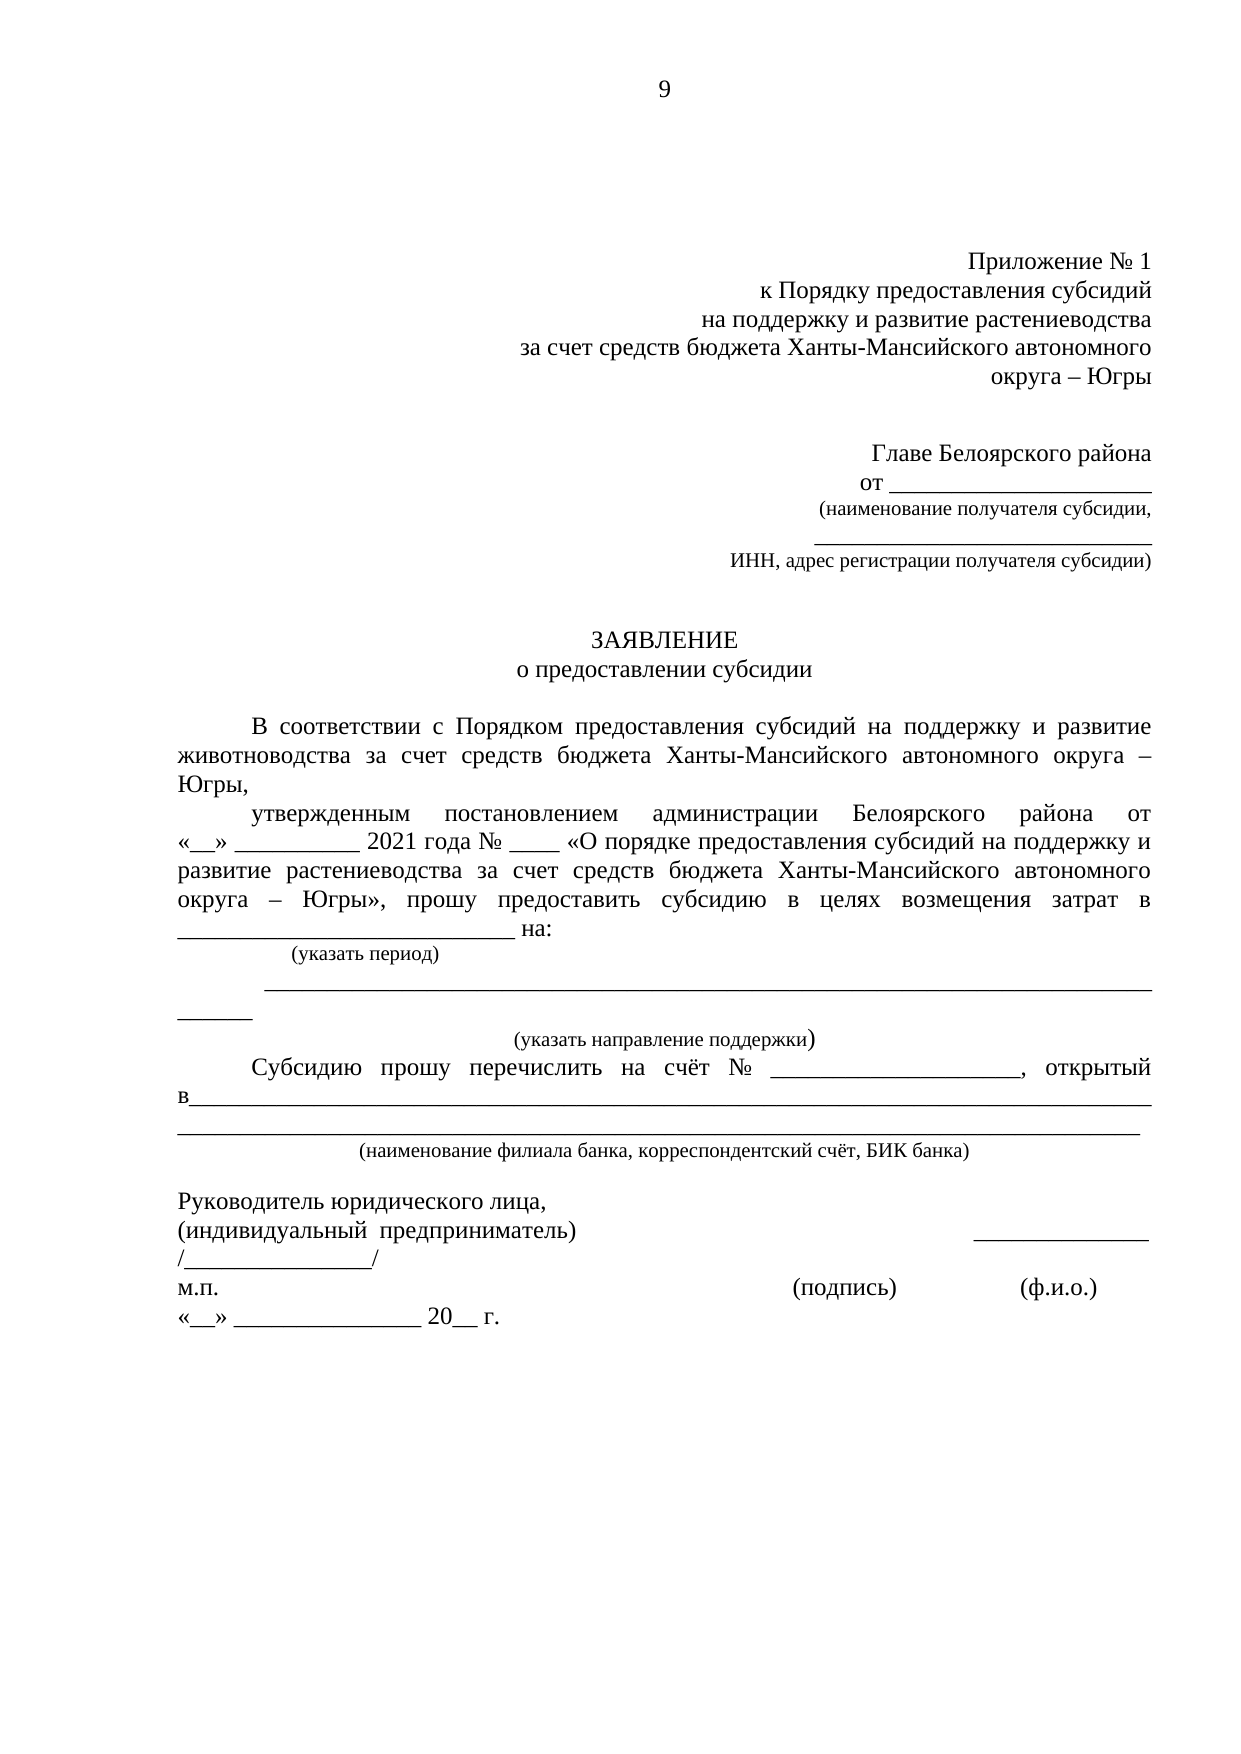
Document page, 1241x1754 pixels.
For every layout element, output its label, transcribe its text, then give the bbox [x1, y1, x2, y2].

text от _____________________ [177, 467, 1152, 495]
text Приложение № 1 [177, 246, 1152, 275]
text ___________________________ [177, 519, 1152, 548]
text за счет средств бюджета Ханты-Мансийского автономного [177, 332, 1152, 361]
text «__» _______________ 20__ г. [177, 1301, 1152, 1330]
text (наименование филиала банка, корреспондентский счёт, БИК банка) [177, 1138, 1152, 1162]
text Субсидию прошу перечислить на счёт № ____________________, открытый в__________________________________________________________________________________________________________________________________________________________ [177, 1052, 1152, 1138]
text утвержденным постановлением администрации Белоярского района от «__» __________ 2021 года № ____ «О порядке предоставления субсидий на поддержку и развитие растениеводства за счет средств бюджета Ханты-Мансийского автономного округа – Югры», прошу предоставить субсидию в целях возмещения затрат в ___________________________ на: [177, 798, 1152, 941]
text _____________________________________________________________________________ [177, 965, 1152, 1023]
text (указать направление поддержки) [177, 1023, 1152, 1052]
text (указать период) [177, 941, 1152, 965]
text Главе Белоярского района [177, 438, 1152, 467]
text ИНН, адрес регистрации получателя субсидии) [177, 548, 1152, 572]
text о предоставлении субсидии [177, 654, 1152, 683]
text В соответствии с Порядком предоставления субсидий на поддержку и развитие животноводства за счет средств бюджета Ханты-Мансийского автономного округа – Югры, [177, 711, 1152, 798]
text ЗАЯВЛЕНИЕ [177, 625, 1152, 654]
text округа – Югры [177, 361, 1152, 390]
text м.п. (подпись) (ф.и.о.) [177, 1272, 1152, 1301]
text Руководитель юридического лица, [177, 1186, 1152, 1215]
text на поддержку и развитие растениеводства [177, 304, 1152, 332]
text (индивидуальный предприниматель) ______________ /_______________/ [177, 1215, 1152, 1272]
text к Порядку предоставления субсидий [177, 275, 1152, 304]
text (наименование получателя субсидии, [177, 495, 1152, 519]
